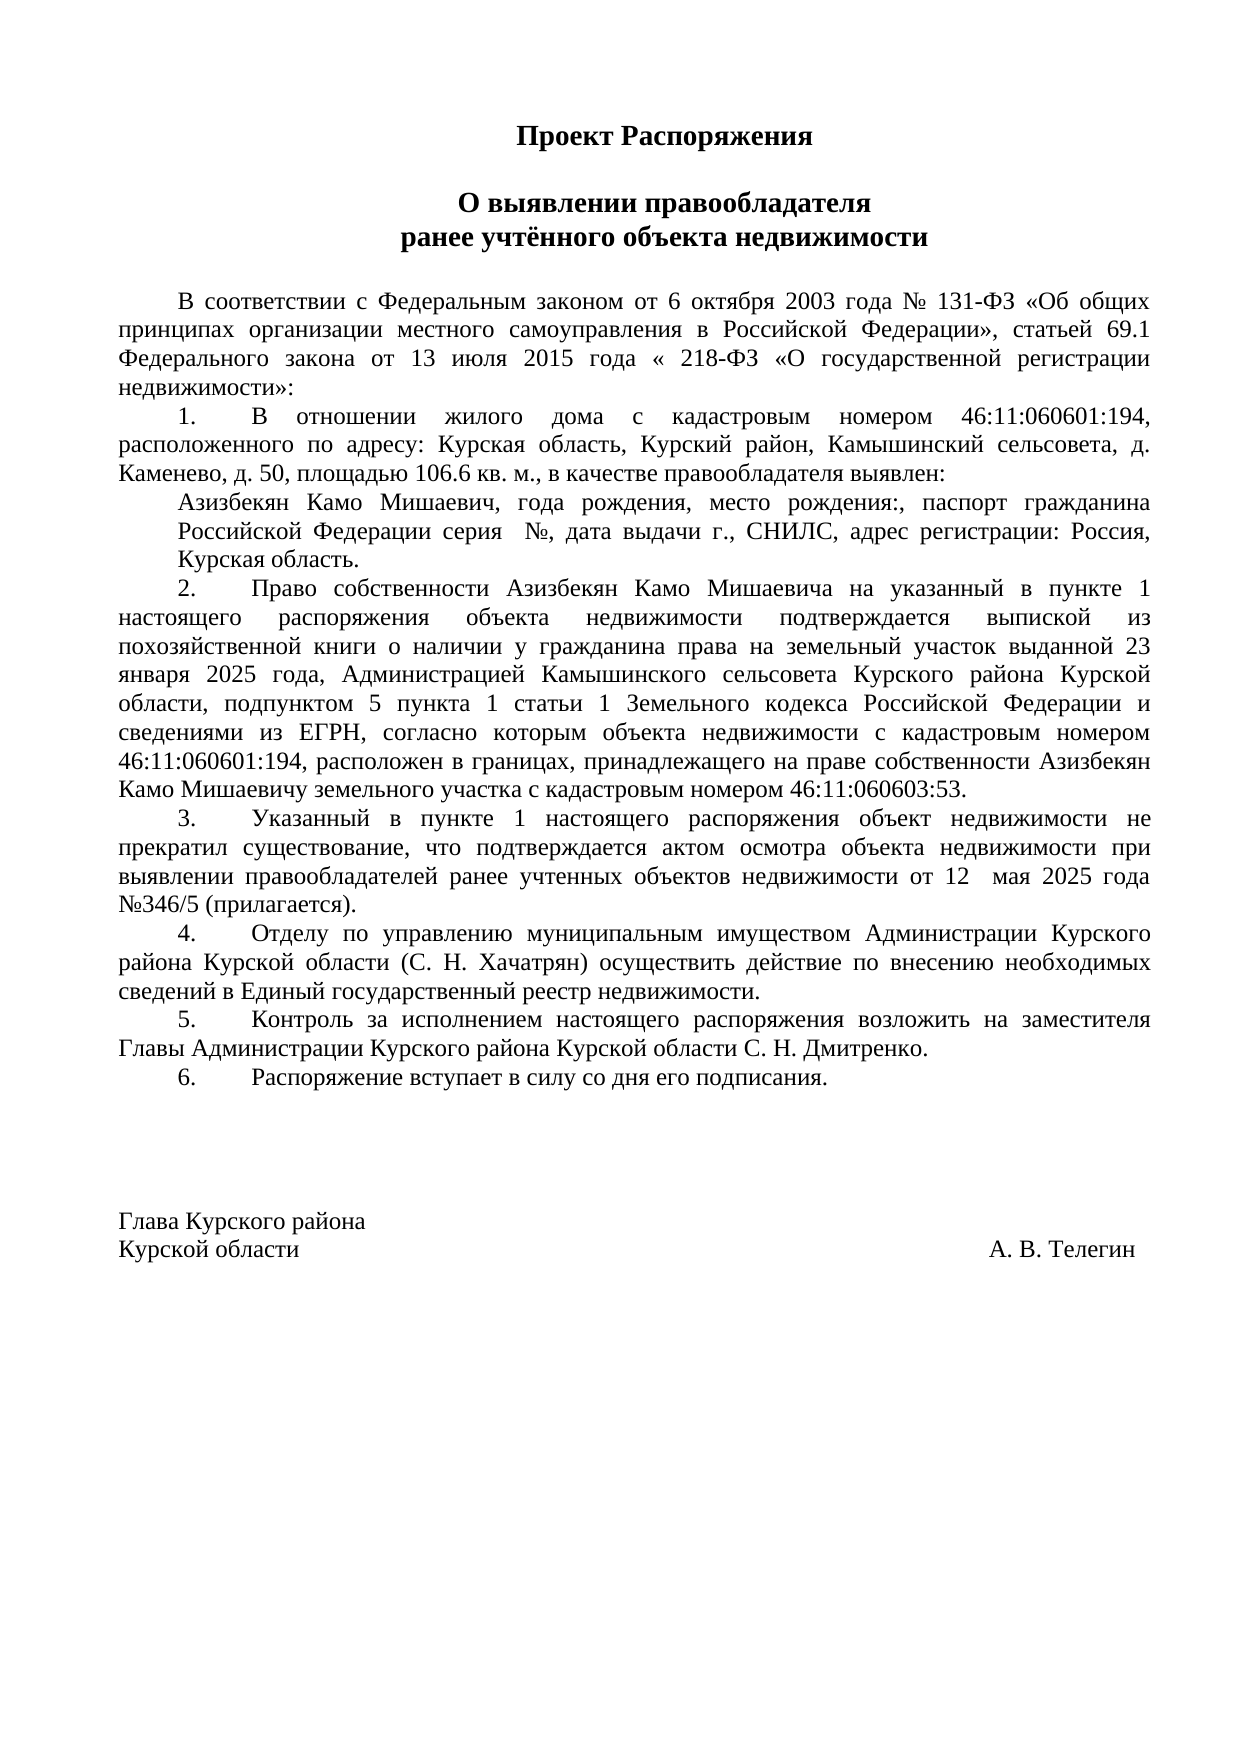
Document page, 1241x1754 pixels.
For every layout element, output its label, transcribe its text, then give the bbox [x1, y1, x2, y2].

list Глава Курского района [118, 1206, 1152, 1234]
list Отделу по управлению муниципальным имуществом Администрации Курского района Курской области (С. Н. Хачатрян) осуществить действие по внесению необходимых сведений в Единый государственный реестр недвижимости. [118, 918, 1152, 1004]
list Курской области А. В. Телегин [118, 1234, 1152, 1263]
list Азизбекян Камо Мишаевич, года рождения, место рождения:, паспорт гражданина Российской Федерации серия №, дата выдачи г., СНИЛС, адрес регистрации: Россия, Курская область. [177, 487, 1152, 573]
list Контроль за исполнением настоящего распоряжения возложить на заместителя Главы Администрации Курского района Курской области С. Н. Дмитренко. [118, 1004, 1152, 1062]
text ранее учтённого объекта недвижимости [177, 219, 1152, 252]
list В отношении жилого дома с кадастровым номером 46:11:060601:194, расположенного по адресу: Курская область, Курский район, Камышинский сельсовета, д. Каменево, д. 50, площадью 106.6 кв. м., в качестве правообладателя выявлен: [118, 401, 1152, 487]
list Право собственности Азизбекян Камо Мишаевича на указанный в пункте 1 настоящего распоряжения объекта недвижимости подтверждается выпиской из похозяйственной книги о наличии у гражданина права на земельный участок выданной 23 января 2025 года, Администрацией Камышинского сельсовета Курского района Курской области, подпунктом 5 пункта 1 статьи 1 Земельного кодекса Российской Федерации и сведениями из ЕГРН, согласно которым объекта недвижимости с кадастровым номером 46:11:060601:194, расположен в границах, принадлежащего на праве собственности Азизбекян Камо Мишаевичу земельного участка с кадастровым номером 46:11:060603:53. [118, 573, 1152, 803]
list Указанный в пункте 1 настоящего распоряжения объект недвижимости не прекратил существование, что подтверждается актом осмотра объекта недвижимости при выявлении правообладателей ранее учтенных объектов недвижимости от 12 мая 2025 года №346/5 (прилагается). [118, 803, 1152, 918]
text В соответствии с Федеральным законом от 6 октября 2003 года № 131-ФЗ «Об общих принципах организации местного самоуправления в Российской Федерации», статьей 69.1 Федерального закона от 13 июля 2015 года « 218-ФЗ «О государственной регистрации недвижимости»: [118, 286, 1152, 401]
text О выявлении правообладателя [177, 185, 1152, 219]
text Проект Распоряжения [177, 118, 1152, 152]
list Распоряжение вступает в силу со дня его подписания. [118, 1062, 1152, 1091]
